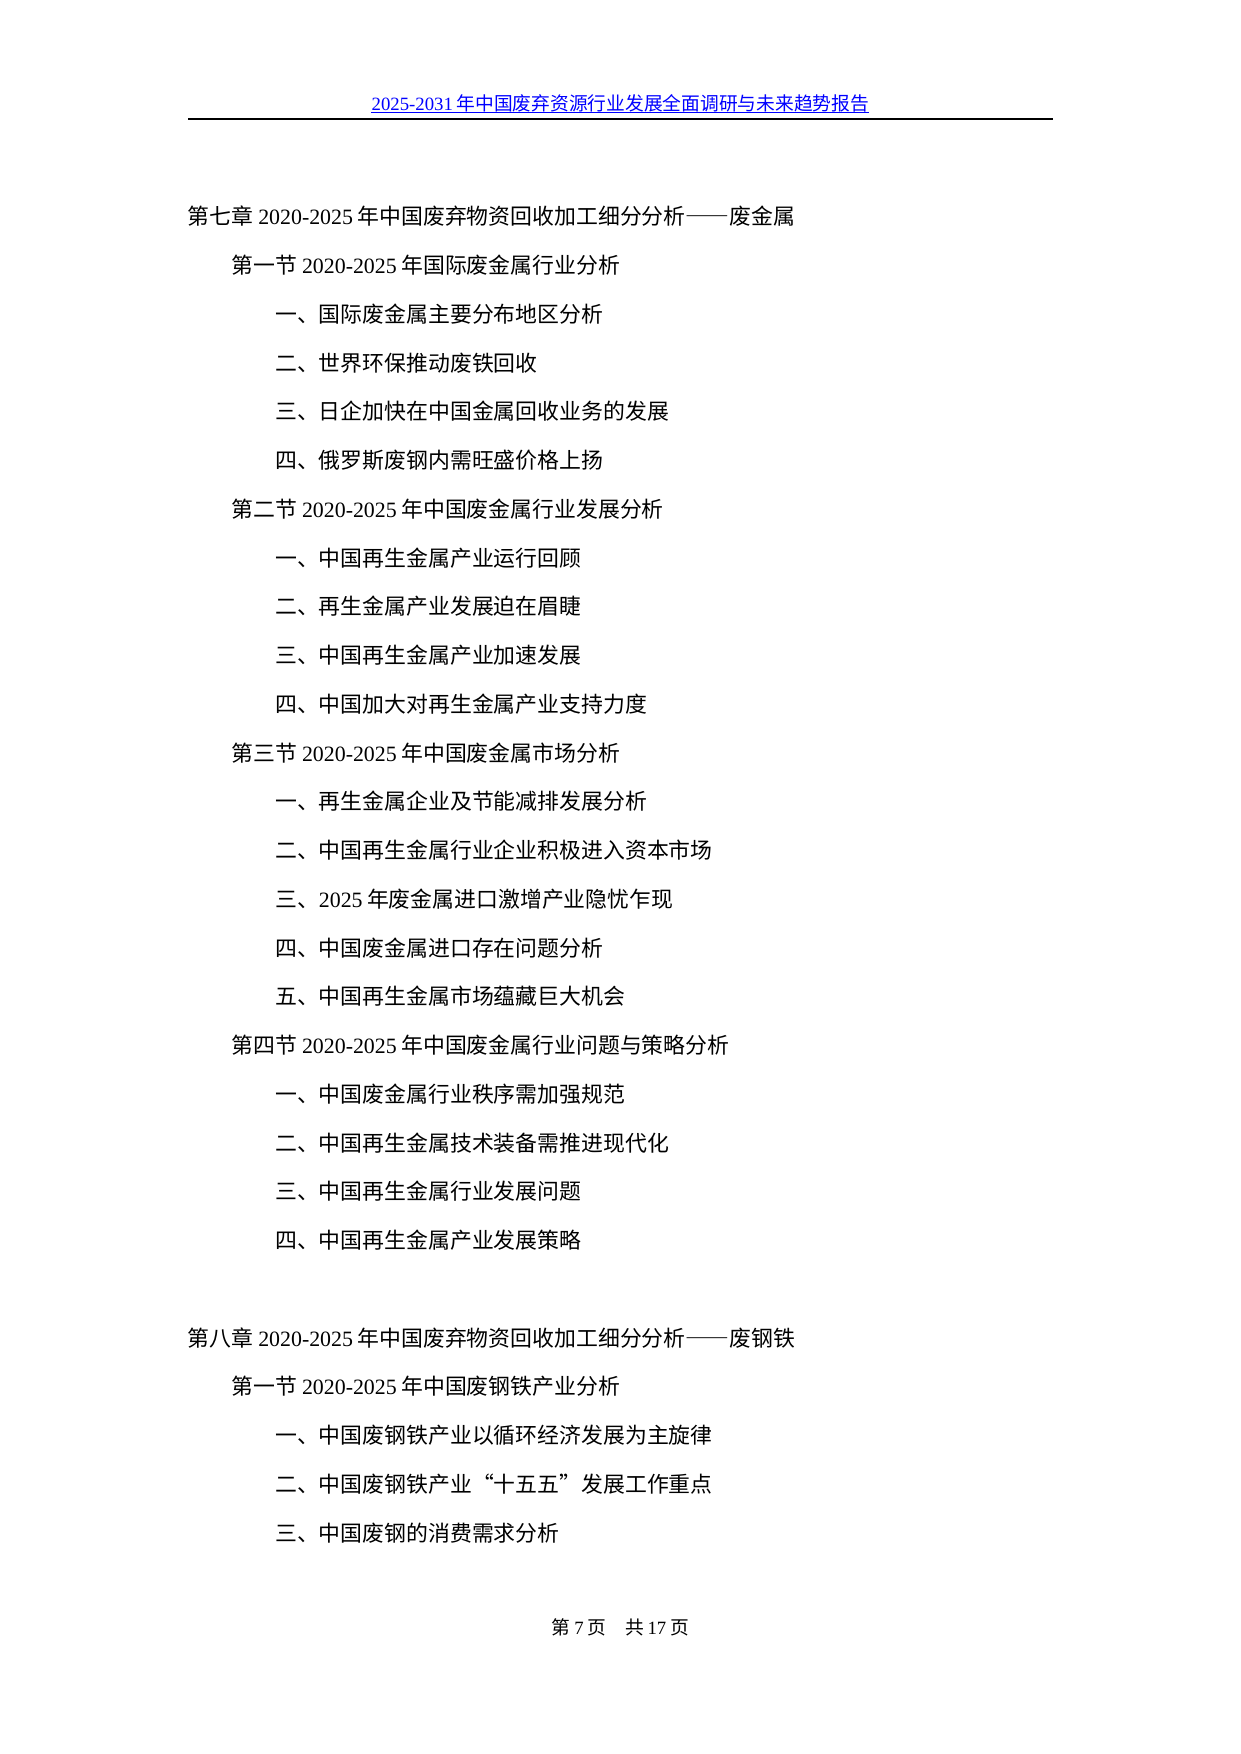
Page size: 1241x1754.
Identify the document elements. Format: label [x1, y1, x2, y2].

text [187, 150, 1053, 1548]
